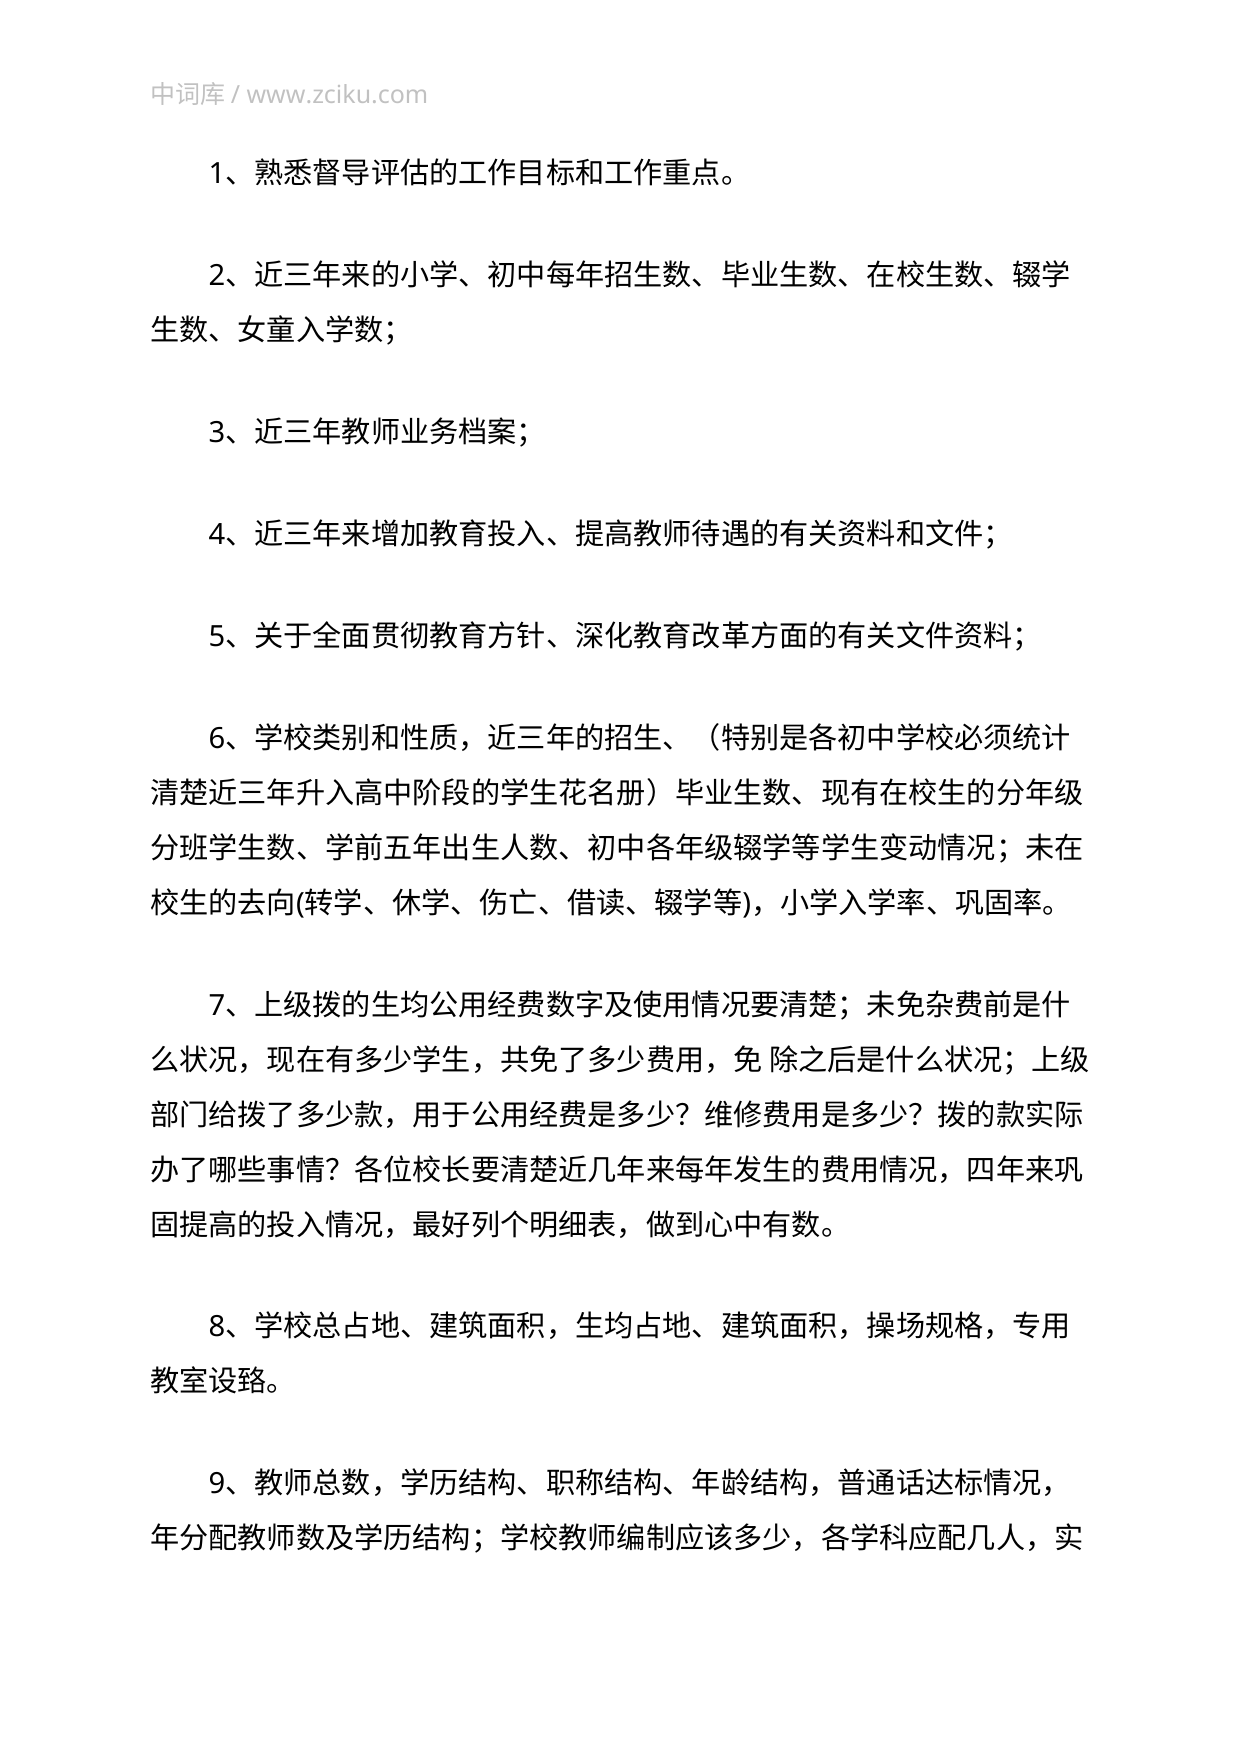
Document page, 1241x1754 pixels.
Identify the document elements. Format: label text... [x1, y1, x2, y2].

text 4、近三年来增加教育投入、提高教师待遇的有关资料和文件； [150, 511, 1090, 553]
text 6、学校类别和性质，近三年的招生、（特别是各初中学校必须统计清楚近三年升入高中阶段的学生花名册）毕业生数、现有在校生的分年级分班学生数、学前五年出生人数、初中各年级辍学等学生变动情况；未在校生的去向(转学、休学、伤亡、借读、辍学等)，小学入学率、巩固率。 [150, 715, 1090, 922]
text 3、近三年教师业务档案； [150, 409, 1090, 451]
text 5、关于全面贯彻教育方针、深化教育改革方面的有关文件资料； [150, 613, 1090, 655]
text 2、近三年来的小学、初中每年招生数、毕业生数、在校生数、辍学生数、女童入学数； [150, 252, 1090, 349]
text 1、熟悉督导评估的工作目标和工作重点。 [150, 150, 1090, 192]
text 8、学校总占地、建筑面积，生均占地、建筑面积，操场规格，专用教室设臵。 [150, 1303, 1090, 1400]
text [150, 1460, 1090, 1557]
text 7、上级拨的生均公用经费数字及使用情况要清楚；未免杂费前是什么状况，现在有多少学生，共免了多少费用，免 除之后是什么状况；上级部门给拨了多少款，用于公用经费是多少？维修费用是多少？拨的款实际办了哪些事情？各位校长要清楚近几年来每年发生的费用情况，四年来巩固提高的投入情况，最好列个明细表，做到心中有数。 [150, 981, 1090, 1243]
